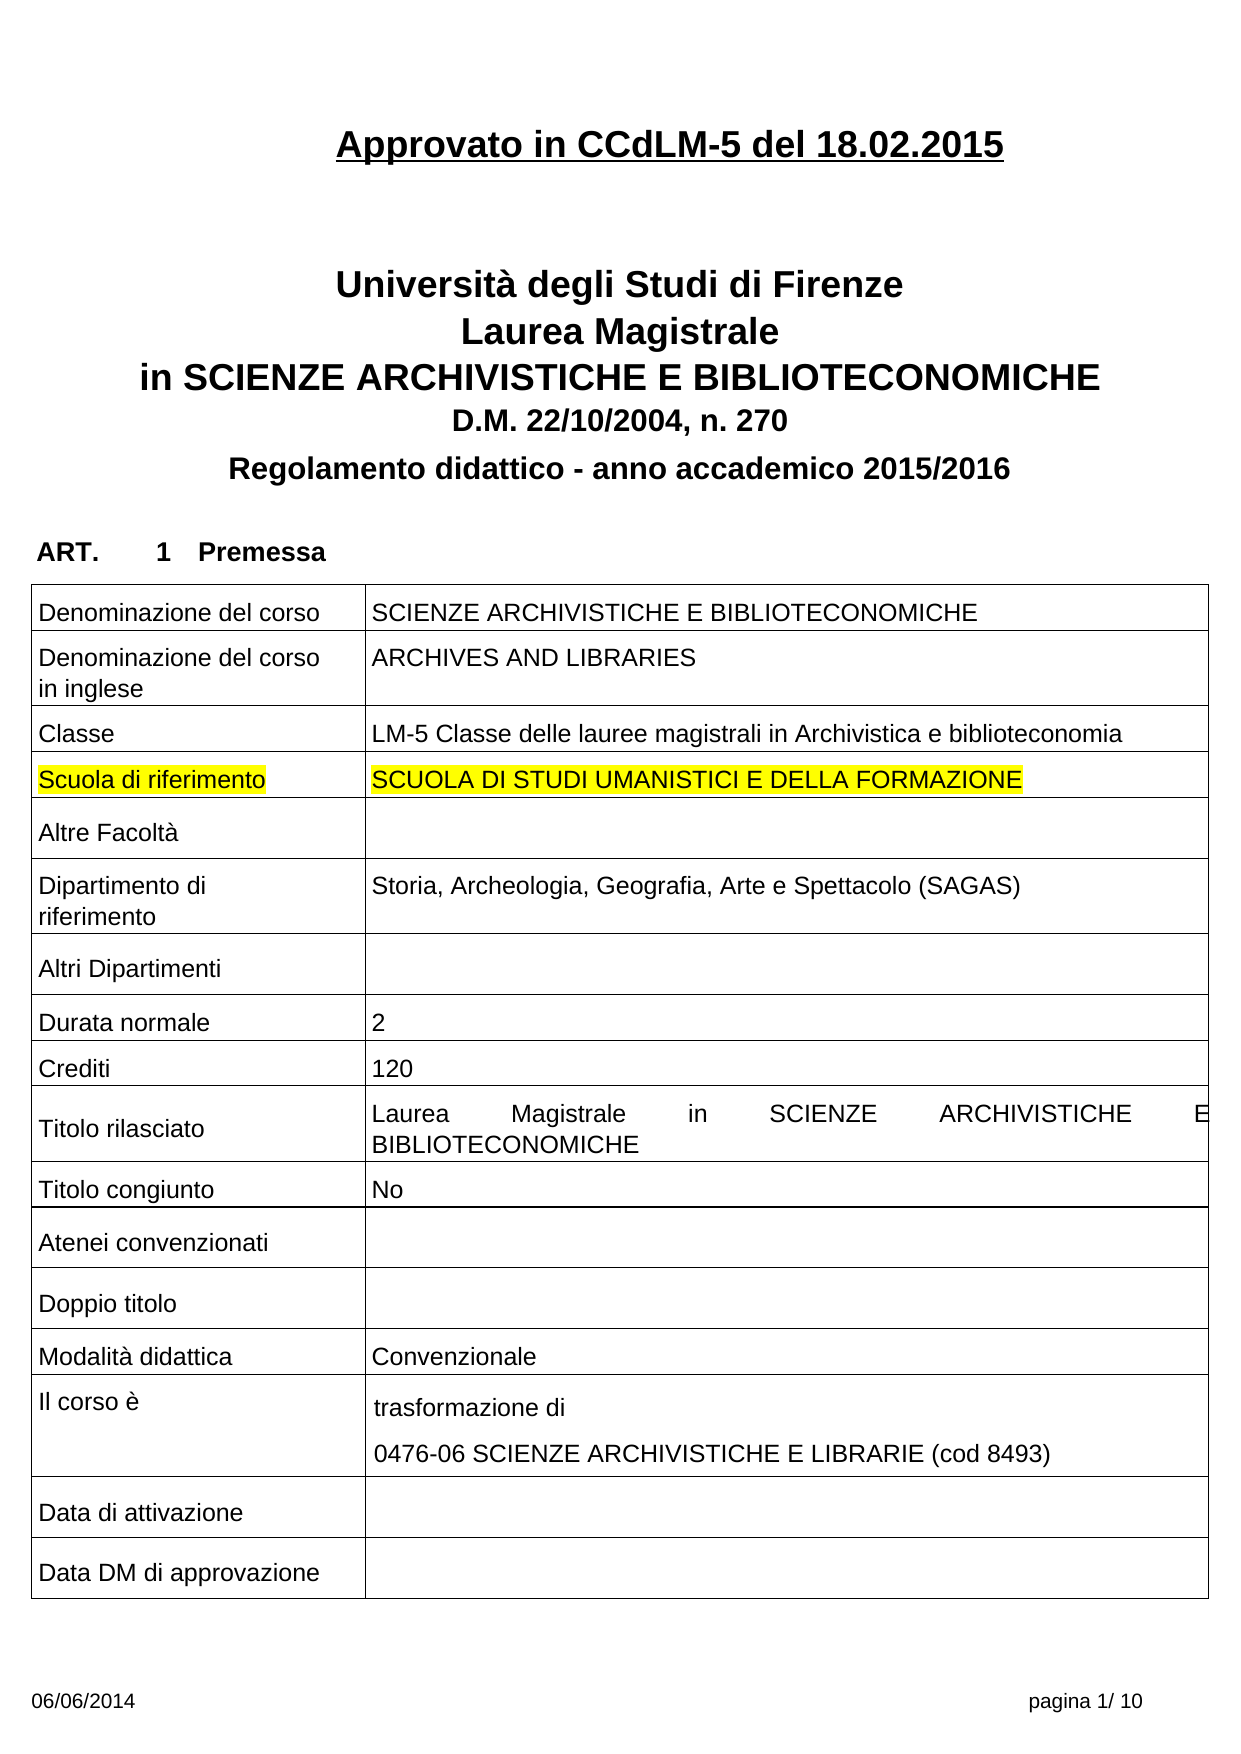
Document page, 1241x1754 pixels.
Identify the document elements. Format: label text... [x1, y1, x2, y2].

table_cell 120 [366, 1041, 1208, 1085]
table_cell No [366, 1162, 1208, 1206]
table_cell trasformazione di 0476-06 SCIENZE ARCHIVISTICHE E LIBRARIE (cod 8493) [366, 1375, 1208, 1476]
table_cell Doppio titolo [32, 1268, 365, 1328]
table_cell [366, 1208, 1208, 1267]
table_cell Laurea Magistrale in SCIENZE ARCHIVISTICHE E BIBLIOTECONOMICHE [366, 1086, 1208, 1161]
table_cell Durata normale [32, 995, 365, 1039]
table_cell Convenzionale [366, 1329, 1208, 1374]
subtitle ART. 1 Premessa [36, 536, 1093, 568]
table_cell Altre Facoltà [32, 798, 365, 858]
table_cell Titolo rilasciato [32, 1086, 365, 1161]
text Laurea Magistrale [132, 309, 1108, 352]
table_cell Storia, Archeologia, Geografia, Arte e Spettacolo (SAGAS) [366, 859, 1208, 933]
table_cell 2 [366, 995, 1208, 1039]
table_cell ARCHIVES AND LIBRARIES [366, 631, 1208, 705]
table_cell Data DM di approvazione [32, 1538, 365, 1598]
table_cell Data di attivazione [32, 1477, 365, 1537]
table_cell Altri Dipartimenti [32, 934, 365, 994]
text D.M. 22/10/2004, n. 270 [133, 402, 1108, 438]
table_cell Denominazione del corso in inglese [32, 631, 365, 705]
table_cell Modalità didattica [32, 1329, 365, 1374]
table_cell SCUOLA DI STUDI UMANISTICI E DELLA FORMAZIONE [366, 752, 1208, 797]
table_cell Crediti [32, 1041, 365, 1085]
table_cell Atenei convenzionati [32, 1208, 365, 1267]
table_cell [366, 1538, 1208, 1598]
table_cell Classe [32, 706, 365, 751]
text Regolamento didattico - anno accademico 2015/2016 [228, 450, 1108, 486]
table_cell Titolo congiunto [32, 1162, 365, 1206]
table_cell [366, 934, 1208, 994]
table_header Denominazione del corso [32, 585, 365, 630]
table_header SCIENZE ARCHIVISTICHE E BIBLIOTECONOMICHE [366, 585, 1208, 630]
table_cell Dipartimento di riferimento [32, 859, 365, 933]
text Università degli Studi di Firenze [335, 262, 1108, 306]
table_cell [366, 798, 1208, 858]
text in SCIENZE ARCHIVISTICHE E BIBLIOTECONOMICHE [37, 356, 1102, 399]
table_cell LM-5 Classe delle lauree magistrali in Archivistica e biblioteconomia [366, 706, 1208, 751]
text Approvato in CCdLM-5 del 18.02.2015 [335, 123, 1108, 166]
table_cell Il corso è [32, 1375, 365, 1476]
table_cell Scuola di riferimento [32, 752, 365, 797]
table_cell [366, 1268, 1208, 1328]
table_cell [366, 1477, 1208, 1537]
